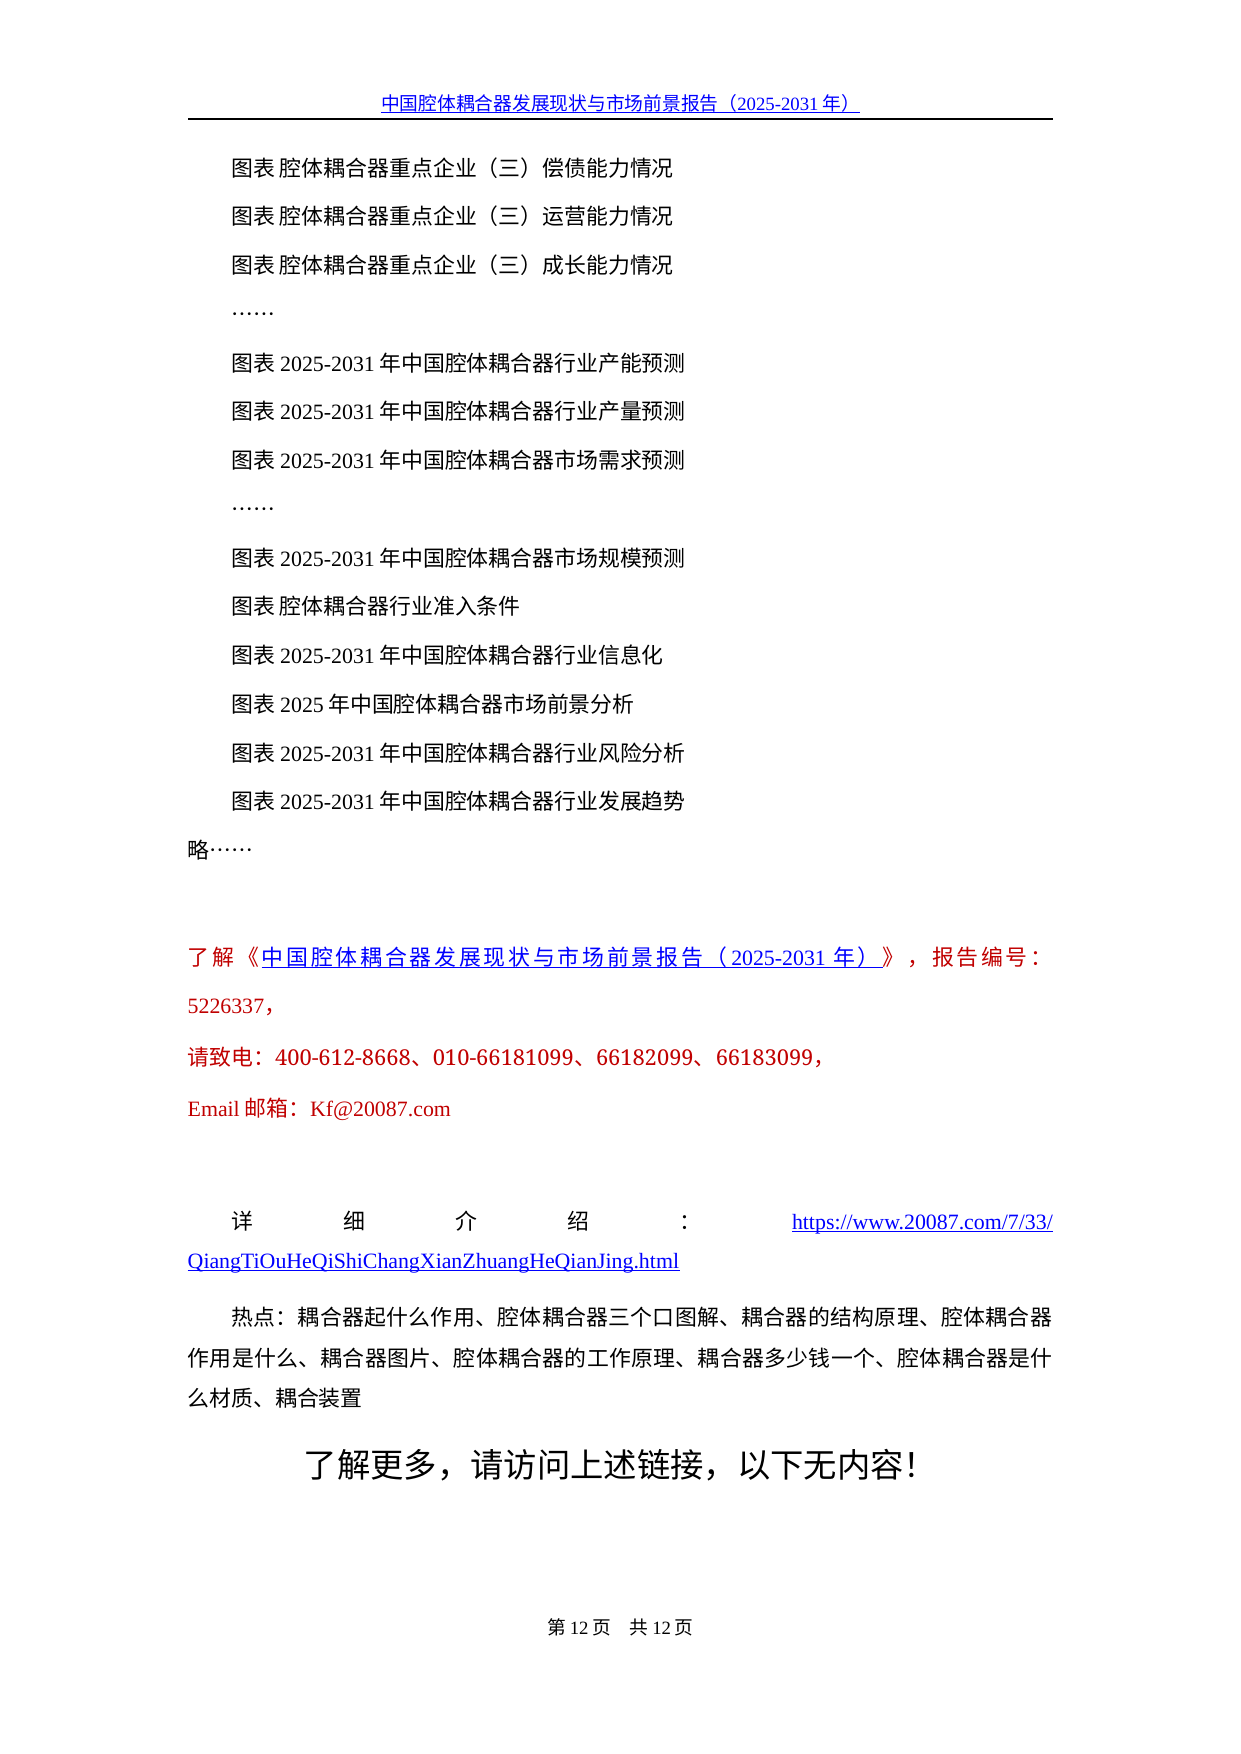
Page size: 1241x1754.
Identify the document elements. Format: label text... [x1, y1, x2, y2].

text 请致电：400-612-8668、010-66181099、66182099、66183099， [187, 1039, 1053, 1072]
title 了解更多，请访问上述链接，以下无内容！ [187, 1431, 1053, 1496]
text 了解《中国腔体耦合器发展现状与市场前景报告（2025-2031年）》，报告编号：5226337， [187, 939, 1053, 1020]
text 详细介绍：https://www.20087.com/7/33/QiangTiOuHeQiShiChangXianZhuangHeQianJing.html [187, 1204, 1053, 1277]
text 热点：耦合器起什么作用、腔体耦合器三个口图解、耦合器的结构原理、腔体耦合器作用是什么、耦合器图片、腔体耦合器的工作原理、耦合器多少钱一个、腔体耦合器是什么材质、耦合装置 [187, 1299, 1053, 1413]
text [187, 150, 1053, 865]
text Email邮箱：Kf@20087.com [187, 1091, 1053, 1123]
